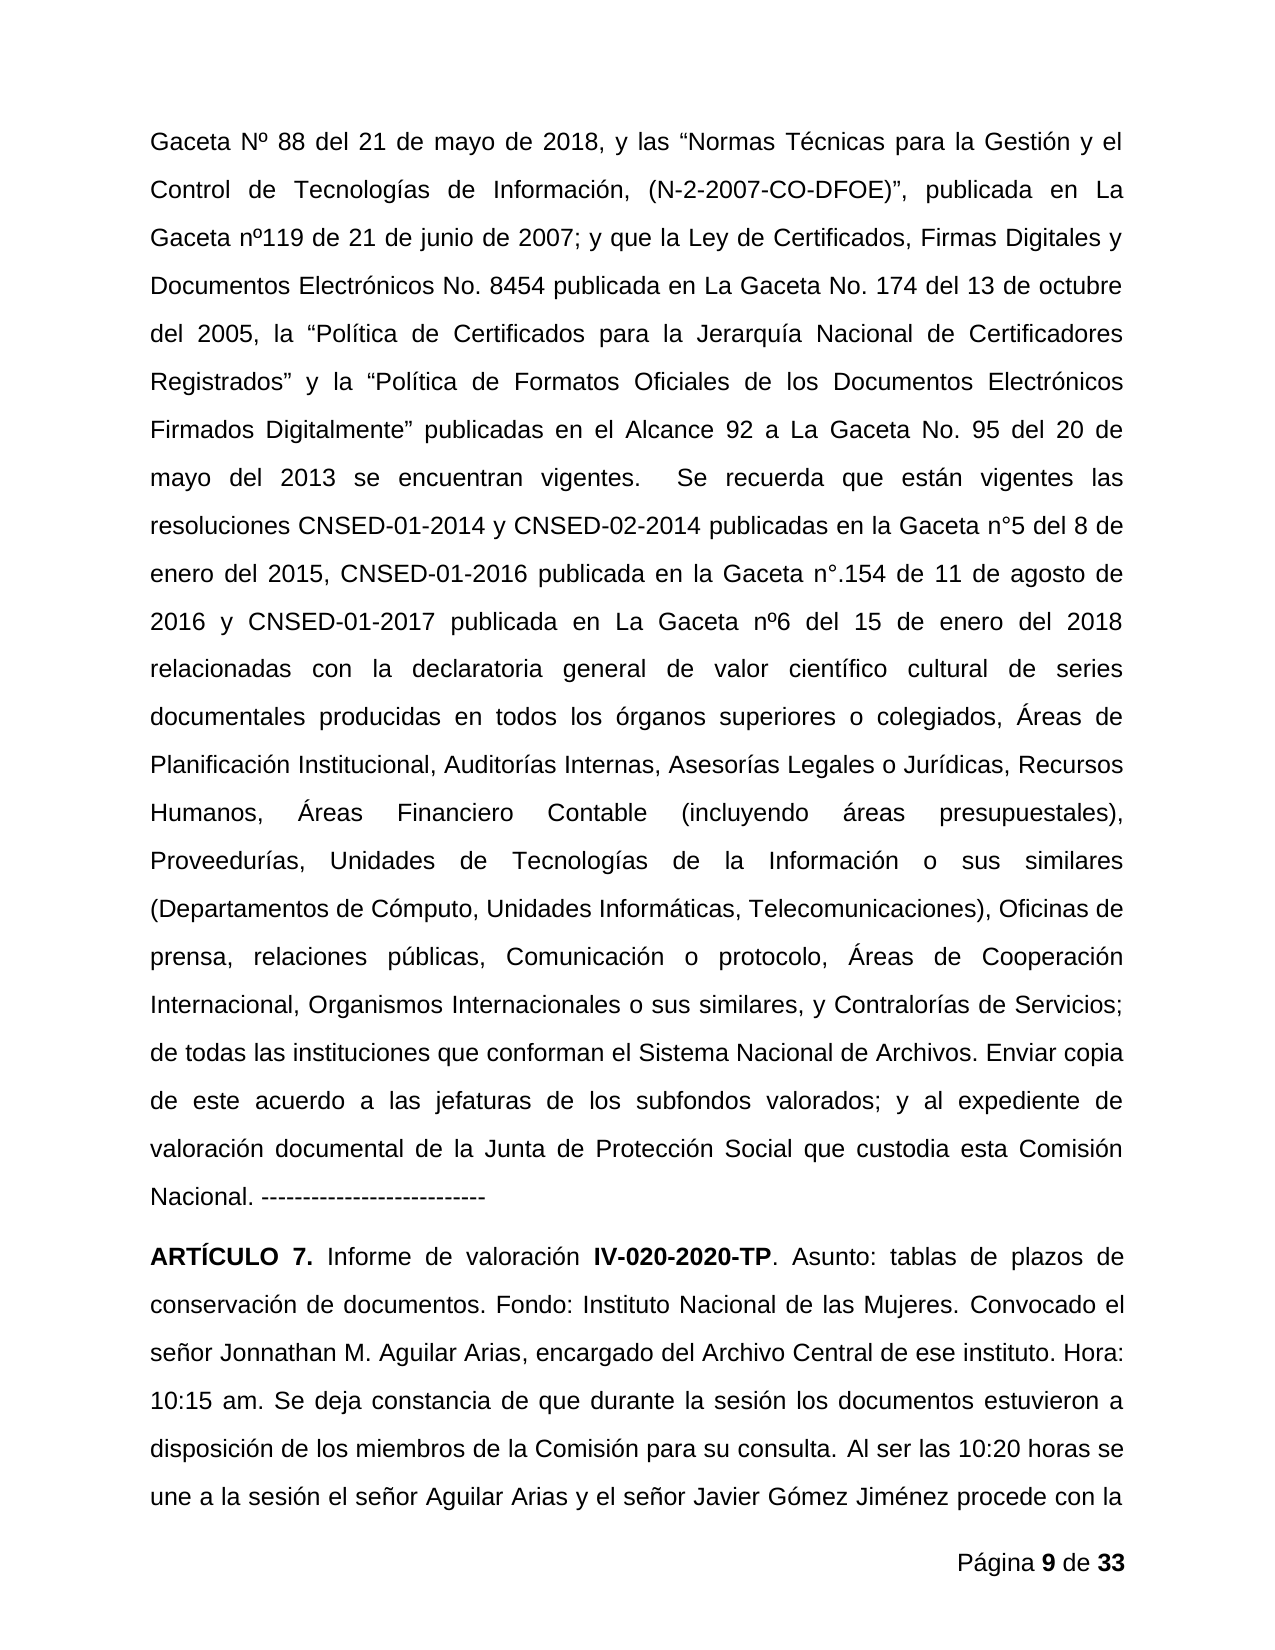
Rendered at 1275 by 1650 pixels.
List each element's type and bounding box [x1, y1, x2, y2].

text [150, 112, 1125, 1214]
text [150, 1227, 1125, 1514]
